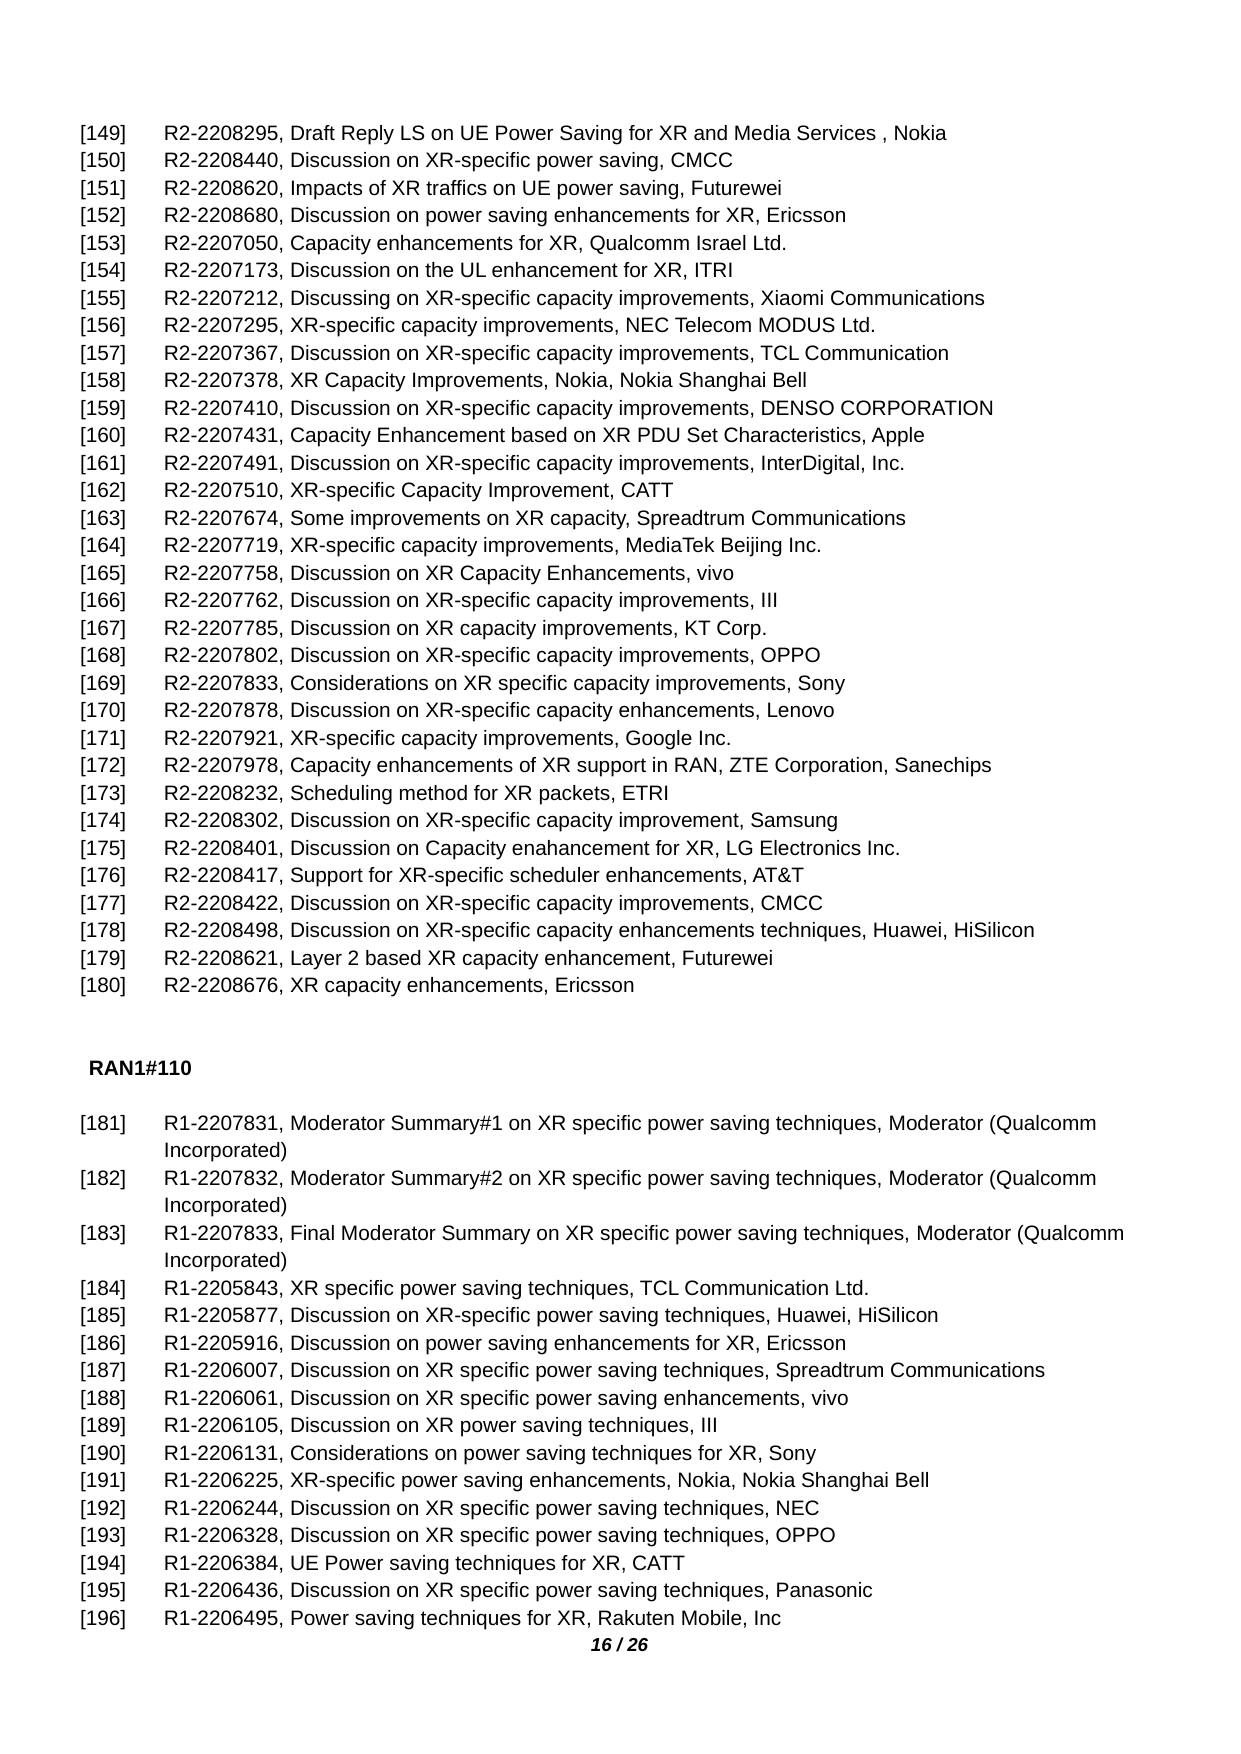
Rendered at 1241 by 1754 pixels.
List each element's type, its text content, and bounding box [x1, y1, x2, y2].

list R2-2207921, XR-specific capacity improvements, Google Inc. [126, 726, 1152, 749]
list R2-2207674, Some improvements on XR capacity, Spreadtrum Communications [126, 506, 1152, 529]
list R2-2208498, Discussion on XR-specific capacity enhancements techniques, Huawei, HiSilicon [126, 918, 1152, 942]
list R2-2207050, Capacity enhancements for XR, Qualcomm Israel Ltd. [126, 231, 1152, 254]
list R2-2207978, Capacity enhancements of XR support in RAN, ZTE Corporation, Sanechips [126, 753, 1152, 777]
list R1-2205916, Discussion on power saving enhancements for XR, Ericsson [126, 1331, 1152, 1354]
list R2-2208676, XR capacity enhancements, Ericsson [126, 973, 1152, 997]
list R2-2208295, Draft Reply LS on UE Power Saving for XR and Media Services , Nokia [126, 121, 1152, 144]
list R2-2207173, Discussion on the UL enhancement for XR, ITRI [126, 258, 1152, 282]
list R1-2205877, Discussion on XR-specific power saving techniques, Huawei, HiSilicon [126, 1303, 1152, 1327]
text RAN1#110 [89, 1056, 1152, 1079]
list R2-2207785, Discussion on XR capacity improvements, KT Corp. [126, 616, 1152, 639]
list R2-2207802, Discussion on XR-specific capacity improvements, OPPO [126, 643, 1152, 667]
list R1-2206384, UE Power saving techniques for XR, CATT [126, 1551, 1152, 1574]
list R1-2206007, Discussion on XR specific power saving techniques, Spreadtrum Communications [126, 1358, 1152, 1382]
list R1-2205843, XR specific power saving techniques, TCL Communication Ltd. [126, 1276, 1152, 1299]
list R1-2206061, Discussion on XR specific power saving enhancements, vivo [126, 1386, 1152, 1409]
list R2-2208417, Support for XR-specific scheduler enhancements, AT&T [126, 863, 1152, 887]
list R2-2208621, Layer 2 based XR capacity enhancement, Futurewei [126, 946, 1152, 969]
list R1-2207832, Moderator Summary#2 on XR specific power saving techniques, Moderator (Qualcomm Incorporated) [126, 1166, 1152, 1217]
list R2-2208422, Discussion on XR-specific capacity improvements, CMCC [126, 891, 1152, 914]
list R2-2208620, Impacts of XR traffics on UE power saving, Futurewei [126, 176, 1152, 199]
list R2-2208401, Discussion on Capacity enahancement for XR, LG Electronics Inc. [126, 836, 1152, 859]
list R1-2206495, Power saving techniques for XR, Rakuten Mobile, Inc [126, 1606, 1152, 1629]
list R2-2207758, Discussion on XR Capacity Enhancements, vivo [126, 561, 1152, 584]
list R2-2207833, Considerations on XR specific capacity improvements, Sony [126, 671, 1152, 694]
list R2-2207410, Discussion on XR-specific capacity improvements, DENSO CORPORATION [126, 396, 1152, 419]
list R1-2206105, Discussion on XR power saving techniques, III [126, 1413, 1152, 1437]
list R1-2207833, Final Moderator Summary on XR specific power saving techniques, Moderator (Qualcomm Incorporated) [126, 1221, 1152, 1272]
list R2-2208302, Discussion on XR-specific capacity improvement, Samsung [126, 808, 1152, 832]
list R2-2207510, XR-specific Capacity Improvement, CATT [126, 478, 1152, 502]
list R1-2206225, XR-specific power saving enhancements, Nokia, Nokia Shanghai Bell [126, 1468, 1152, 1492]
list R1-2206244, Discussion on XR specific power saving techniques, NEC [126, 1496, 1152, 1519]
list R2-2207719, XR-specific capacity improvements, MediaTek Beijing Inc. [126, 533, 1152, 557]
list R2-2207431, Capacity Enhancement based on XR PDU Set Characteristics, Apple [126, 423, 1152, 447]
list R1-2207831, Moderator Summary#1 on XR specific power saving techniques, Moderator (Qualcomm Incorporated) [126, 1111, 1152, 1162]
list R2-2207378, XR Capacity Improvements, Nokia, Nokia Shanghai Bell [126, 368, 1152, 392]
list R1-2206131, Considerations on power saving techniques for XR, Sony [126, 1441, 1152, 1464]
list R2-2207878, Discussion on XR-specific capacity enhancements, Lenovo [126, 698, 1152, 722]
list R1-2206328, Discussion on XR specific power saving techniques, OPPO [126, 1523, 1152, 1547]
list R2-2208440, Discussion on XR-specific power saving, CMCC [126, 148, 1152, 172]
list R2-2207367, Discussion on XR-specific capacity improvements, TCL Communication [126, 341, 1152, 364]
list R2-2208680, Discussion on power saving enhancements for XR, Ericsson [126, 203, 1152, 227]
list R2-2207491, Discussion on XR-specific capacity improvements, InterDigital, Inc. [126, 451, 1152, 474]
list R2-2208232, Scheduling method for XR packets, ETRI [126, 781, 1152, 804]
list R1-2206436, Discussion on XR specific power saving techniques, Panasonic [126, 1578, 1152, 1602]
list R2-2207295, XR-specific capacity improvements, NEC Telecom MODUS Ltd. [126, 313, 1152, 337]
list R2-2207762, Discussion on XR-specific capacity improvements, III [126, 588, 1152, 612]
list R2-2207212, Discussing on XR-specific capacity improvements, Xiaomi Communications [126, 286, 1152, 309]
